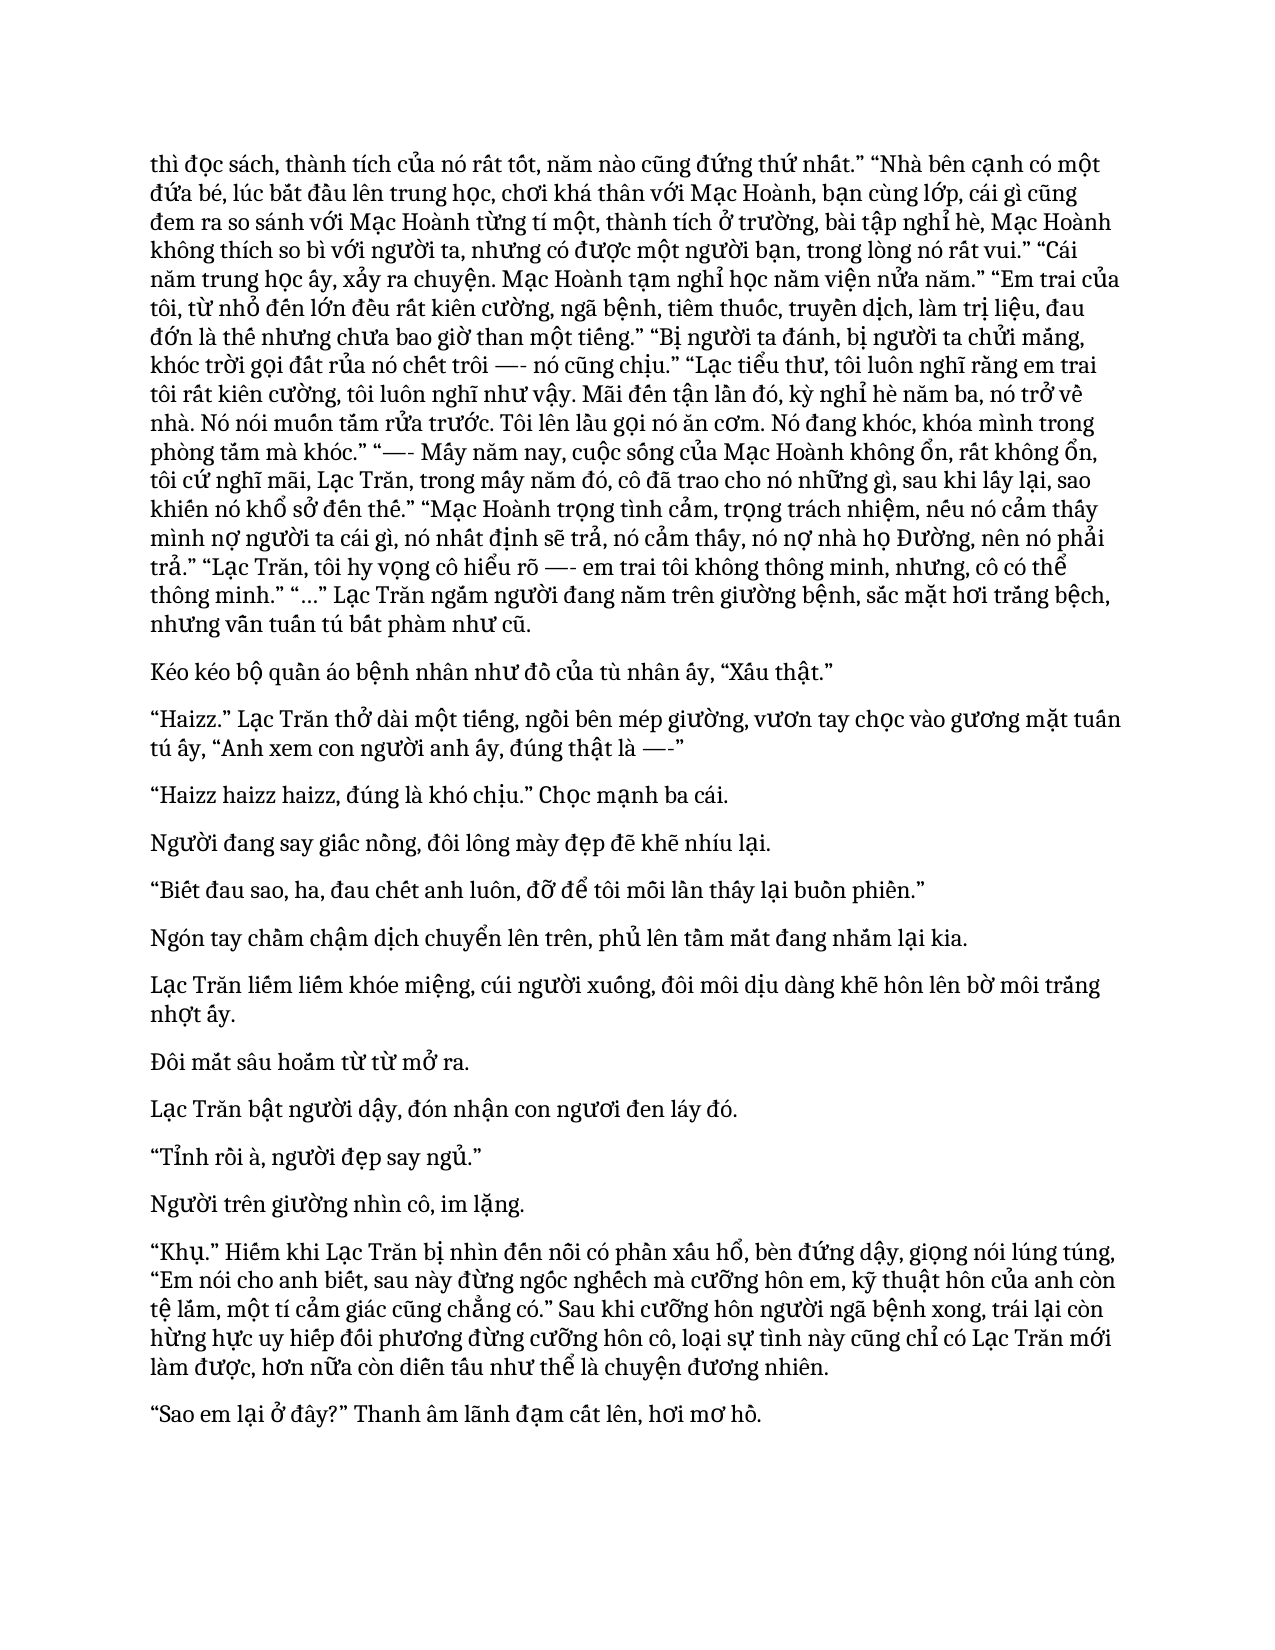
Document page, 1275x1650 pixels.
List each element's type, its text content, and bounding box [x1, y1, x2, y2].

text “Sao em lại ở đây?” Thanh âm lãnh đạm cất lên, hơi mơ hồ. [150, 1400, 1125, 1429]
text Ngón tay chầm chậm dịch chuyển lên trên, phủ lên tầm mắt đang nhắm lại kia. [150, 924, 1125, 952]
text Lạc Trăn bật người dậy, đón nhận con ngươi đen láy đó. [150, 1095, 1125, 1124]
text Người trên giường nhìn cô, im lặng. [150, 1190, 1125, 1219]
text “Haizz haizz haizz, đúng là khó chịu.” Chọc mạnh ba cái. [150, 781, 1125, 810]
text “Haizz.” Lạc Trăn thở dài một tiếng, ngồi bên mép giường, vươn tay chọc vào gương mặt tuấn tú ấy, “Anh xem con người anh ấy, đúng thật là —-” [150, 705, 1125, 762]
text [150, 150, 1125, 639]
text Đôi mắt sâu hoắm từ từ mở ra. [150, 1047, 1125, 1076]
text “Biết đau sao, ha, đau chết anh luôn, đỡ để tôi mỗi lần thấy lại buồn phiền.” [150, 876, 1125, 905]
text Kéo kéo bộ quần áo bệnh nhân như đồ của tù nhân ấy, “Xấu thật.” [150, 657, 1125, 686]
text Người đang say giấc nồng, đôi lông mày đẹp đẽ khẽ nhíu lại. [150, 829, 1125, 857]
text “Khụ.” Hiếm khi Lạc Trăn bị nhìn đến nỗi có phần xấu hổ, bèn đứng dậy, giọng nói lúng túng, “Em nói cho anh biết, sau này đừng ngốc nghếch mà cưỡng hôn em, kỹ thuật hôn của anh còn tệ lắm, một tí cảm giác cũng chẳng có.” Sau khi cưỡng hôn người ngã bệnh xong, trái lại còn hừng hực uy hiếp đối phương đừng cưỡng hôn cô, loại sự tình này cũng chỉ có Lạc Trăn mới làm được, hơn nữa còn diễn tấu như thể là chuyện đương nhiên. [150, 1237, 1125, 1381]
text Lạc Trăn liếm liếm khóe miệng, cúi người xuống, đôi môi dịu dàng khẽ hôn lên bờ môi trắng nhợt ấy. [150, 971, 1125, 1029]
text “Tỉnh rồi à, người đẹp say ngủ.” [150, 1142, 1125, 1171]
